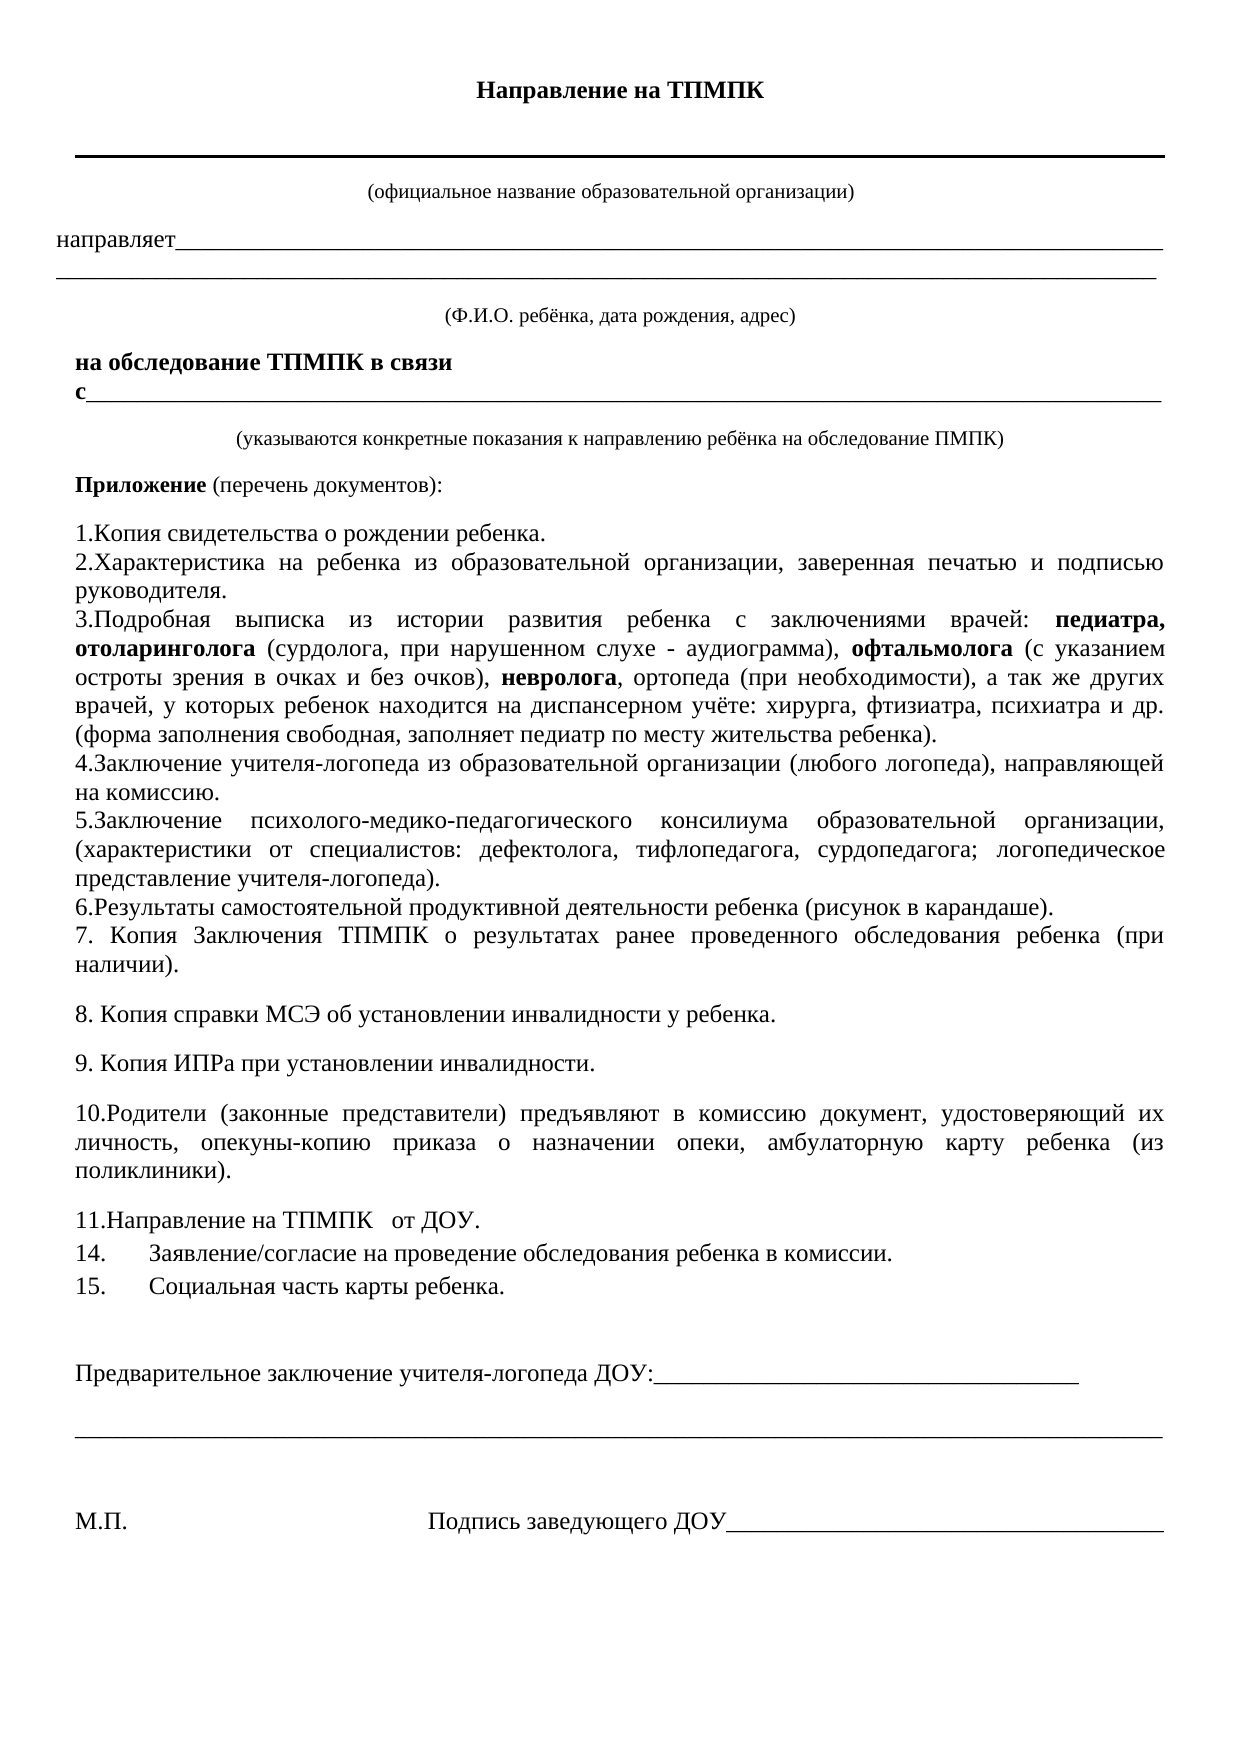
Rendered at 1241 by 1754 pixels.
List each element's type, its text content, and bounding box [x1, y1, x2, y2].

text 11.Направление на ТПМПК от ДОУ. [75, 1205, 1165, 1234]
text 1.Копия свидетельства о рождении ребенка. [75, 518, 1165, 547]
list Заявление/согласие на проведение обследования ребенка в комиссии. [75, 1238, 1165, 1267]
text (указываются конкретные показания к направлению ребёнка на обследование ПМПК) [75, 426, 1165, 450]
text на обследование ТПМПК в связи с______________________________________________________________________________________ [75, 347, 1165, 405]
text 10.Родители (законные представители) предъявляют в комиссию документ, удостоверяющий их личность, опекуны-копию приказа о назначении опеки, амбулаторную карту ребенка (из поликлиники). [75, 1098, 1165, 1184]
text Направление на ТПМПК [75, 75, 1165, 104]
text Предварительное заключение учителя-логопеда ДОУ:__________________________________ [75, 1358, 1165, 1387]
text 2.Характеристика на ребенка из образовательной организации, заверенная печатью и подписью руководителя. [75, 547, 1165, 604]
text (Ф.И.О. ребёнка, дата рождения, адрес) [75, 303, 1165, 327]
text Приложение (перечень документов): [75, 471, 1165, 497]
text 5.Заключение психолого-медико-педагогического консилиума образовательной организации, (характеристики от специалистов: дефектолога, тифлопедагога, сурдопедагога; логопедическое представление учителя-логопеда). [75, 805, 1165, 892]
text М.П. Подпись заведующего ДОУ___________________________________ [75, 1506, 1165, 1535]
text 6.Результаты самостоятельной продуктивной деятельности ребенка (рисунок в карандаше). [75, 892, 1165, 920]
text (официальное название образовательной организации) [56, 179, 1166, 203]
text 9. Копия ИПРа при установлении инвалидности. [75, 1048, 1165, 1077]
text 4.Заключение учителя-логопеда из образовательной организации (любого логопеда), направляющей на комиссию. [75, 748, 1165, 805]
text 8. Копия справки МСЭ об установлении инвалидности у ребенка. [75, 999, 1165, 1027]
list Социальная часть карты ребенка. [75, 1271, 1165, 1300]
text 7. Копия Заключения ТПМПК о результатах ранее проведенного обследования ребенка (при наличии). [75, 920, 1165, 978]
text 3.Подробная выписка из истории развития ребенка с заключениями врачей: педиатра, отоларинголога (сурдолога, при нарушенном слухе - аудиограмма), офтальмолога (с указанием остроты зрения в очках и без очков), невролога, ортопеда (при необходимости), а так же других врачей, у которых ребенок находится на диспансерном учёте: хирурга, фтизиатра, психиатра и др. (форма заполнения свободная, заполняет педиатр по месту жительства ребенка). [75, 604, 1165, 748]
text направляет_______________________________________________________________________________________________________________________________________________________________________ [56, 224, 1166, 282]
text _______________________________________________________________________________________ [75, 1412, 1165, 1441]
